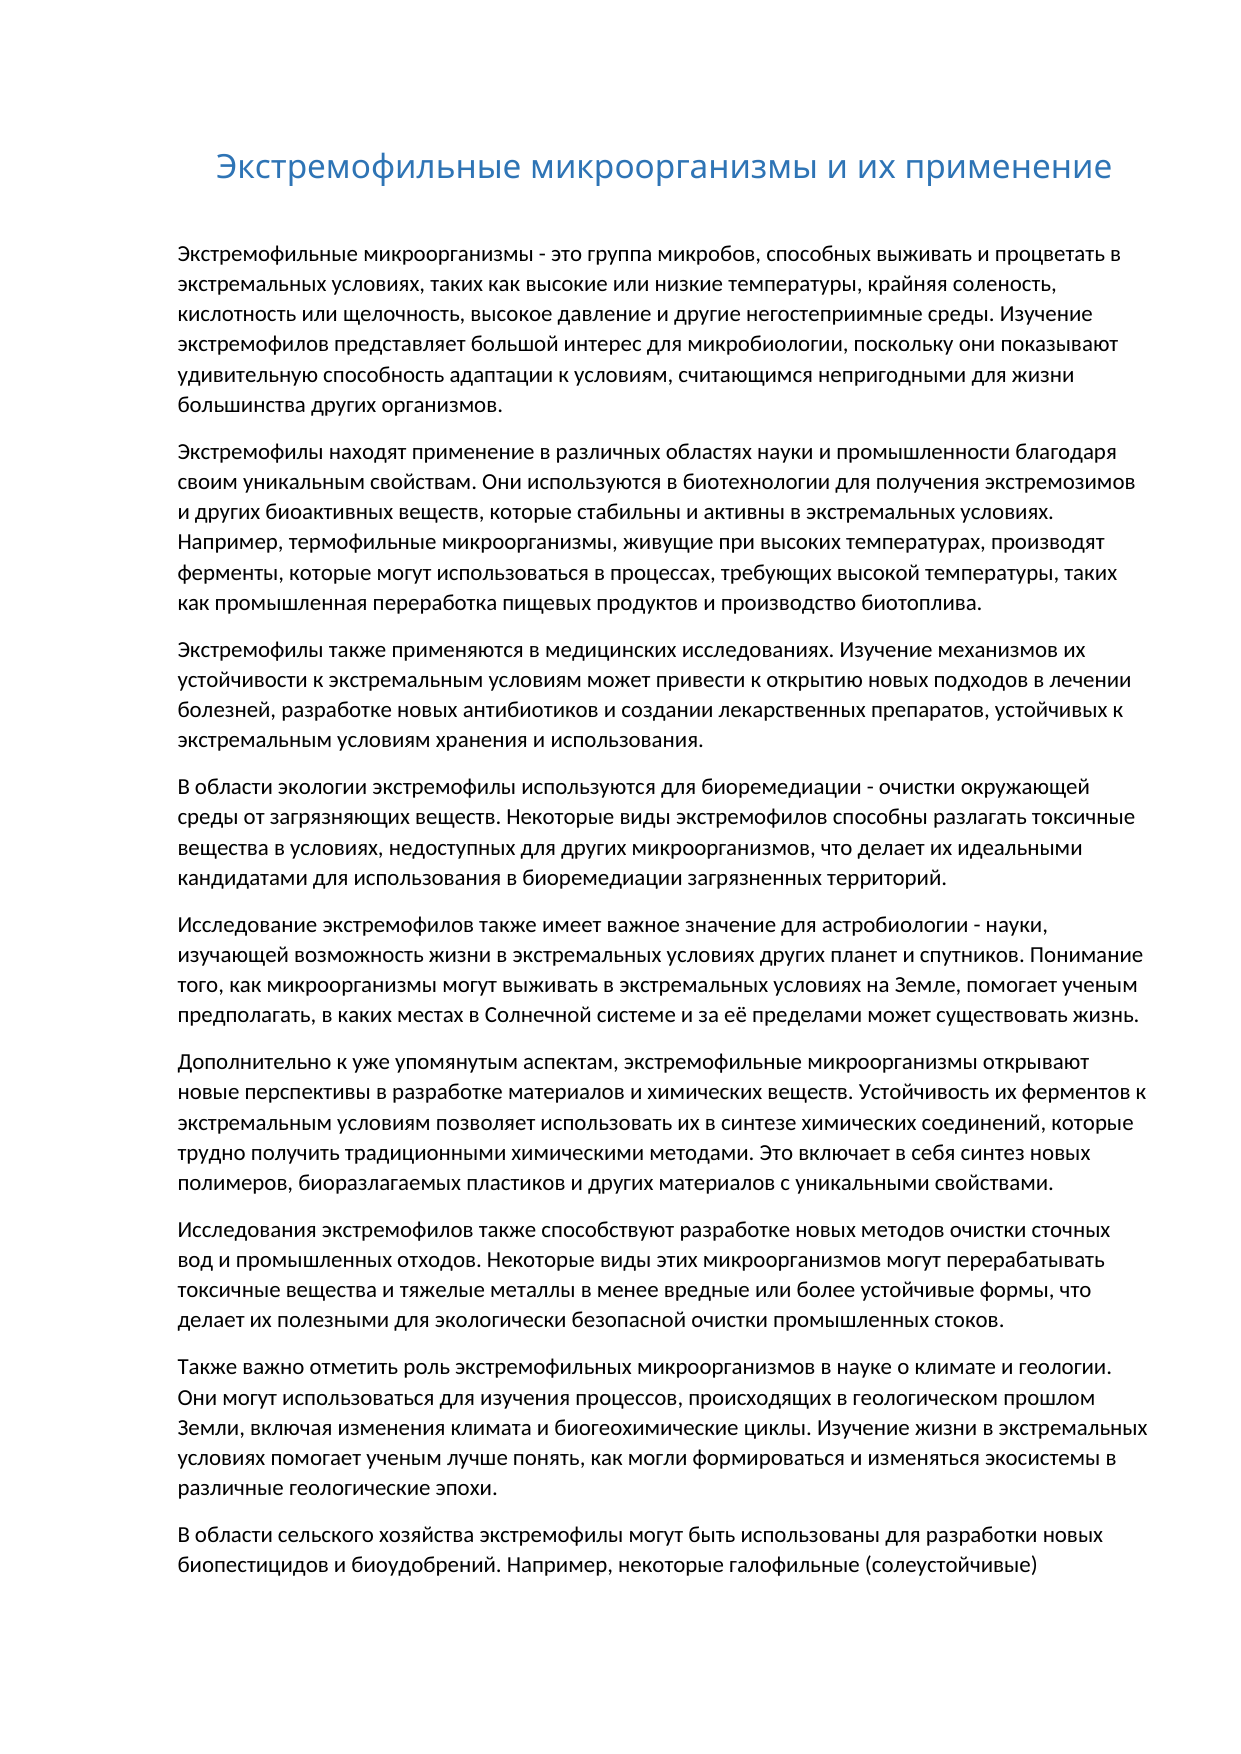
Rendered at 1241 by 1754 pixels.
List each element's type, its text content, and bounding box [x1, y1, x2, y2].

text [177, 1520, 1152, 1578]
text Экстремофилы также применяются в медицинских исследованиях. Изучение механизмов их устойчивости к экстремальным условиям может привести к открытию новых подходов в лечении болезней, разработке новых антибиотиков и создании лекарственных препаратов, устойчивых к экстремальным условиям хранения и использования. [177, 635, 1152, 753]
text Экстремофилы находят применение в различных областях науки и промышленности благодаря своим уникальным свойствам. Они используются в биотехнологии для получения экстремозимов и других биоактивных веществ, которые стабильны и активны в экстремальных условиях. Например, термофильные микроорганизмы, живущие при высоких температурах, производят ферменты, которые могут использоваться в процессах, требующих высокой температуры, таких как промышленная переработка пищевых продуктов и производство биотоплива. [177, 437, 1152, 616]
text Дополнительно к уже упомянутым аспектам, экстремофильные микроорганизмы открывают новые перспективы в разработке материалов и химических веществ. Устойчивость их ферментов к экстремальным условиям позволяет использовать их в синтезе химических соединений, которые трудно получить традиционными химическими методами. Это включает в себя синтез новых полимеров, биоразлагаемых пластиков и других материалов с уникальными свойствами. [177, 1047, 1152, 1196]
text Также важно отметить роль экстремофильных микроорганизмов в науке о климате и геологии. Они могут использоваться для изучения процессов, происходящих в геологическом прошлом Земли, включая изменения климата и биогеохимические циклы. Изучение жизни в экстремальных условиях помогает ученым лучше понять, как могли формироваться и изменяться экосистемы в различные геологические эпохи. [177, 1352, 1152, 1501]
text Экстремофильные микроорганизмы - это группа микробов, способных выживать и процветать в экстремальных условиях, таких как высокие или низкие температуры, крайняя соленость, кислотность или щелочность, высокое давление и другие негостеприимные среды. Изучение экстремофилов представляет большой интерес для микробиологии, поскольку они показывают удивительную способность адаптации к условиям, считающимся непригодными для жизни большинства других организмов. [177, 239, 1152, 418]
text В области экологии экстремофилы используются для биоремедиации - очистки окружающей среды от загрязняющих веществ. Некоторые виды экстремофилов способны разлагать токсичные вещества в условиях, недоступных для других микроорганизмов, что делает их идеальными кандидатами для использования в биоремедиации загрязненных территорий. [177, 772, 1152, 891]
text Исследования экстремофилов также способствуют разработке новых методов очистки сточных вод и промышленных отходов. Некоторые виды этих микроорганизмов могут перерабатывать токсичные вещества и тяжелые металлы в менее вредные или более устойчивые формы, что делает их полезными для экологически безопасной очистки промышленных стоков. [177, 1215, 1152, 1334]
subtitle Экстремофильные микроорганизмы и их применение [177, 143, 1152, 188]
text Исследование экстремофилов также имеет важное значение для астробиологии - науки, изучающей возможность жизни в экстремальных условиях других планет и спутников. Понимание того, как микроорганизмы могут выживать в экстремальных условиях на Земле, помогает ученым предполагать, в каких местах в Солнечной системе и за её пределами может существовать жизнь. [177, 910, 1152, 1028]
